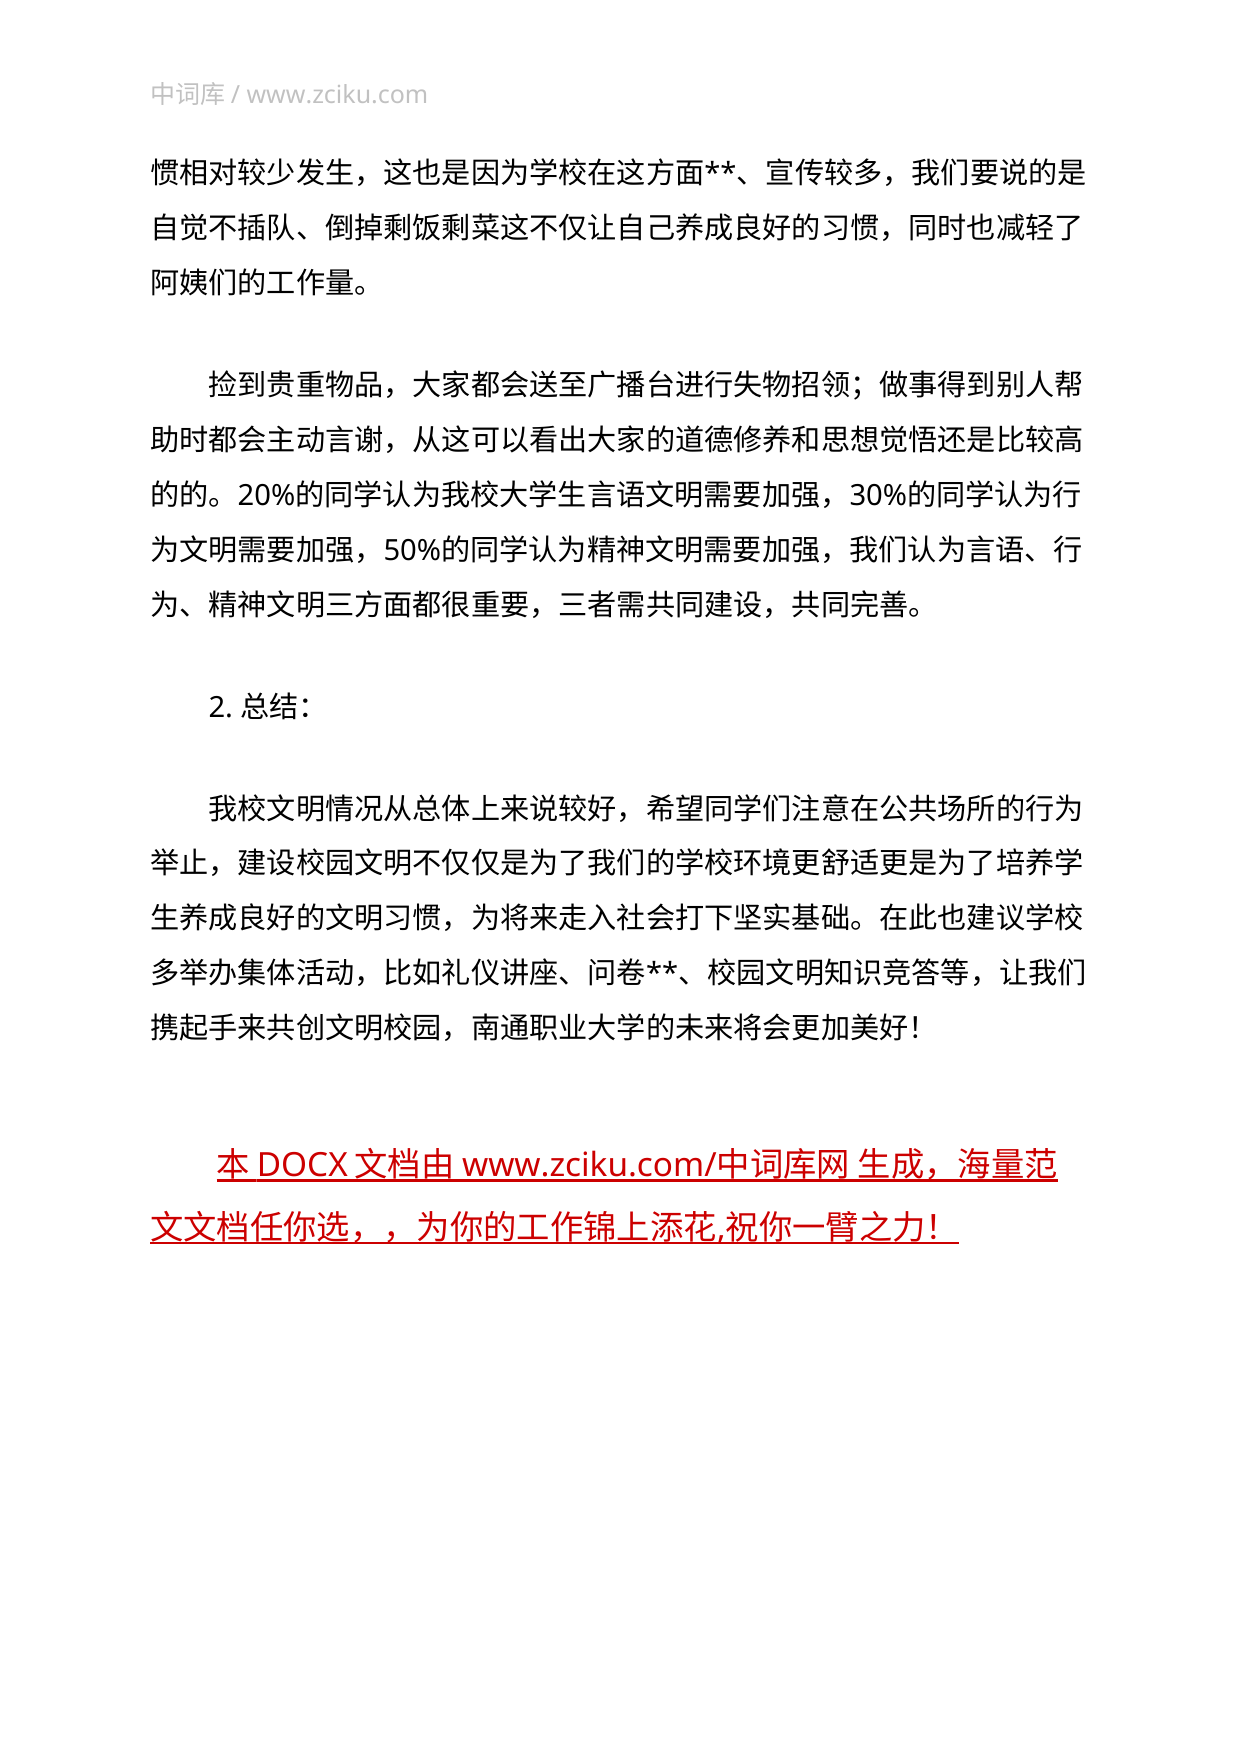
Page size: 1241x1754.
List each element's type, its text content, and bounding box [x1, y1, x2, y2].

text 2. 总结： [150, 683, 1090, 726]
text 本DOCX文档由 www.zciku.com/中词库网 生成，海量范文文档任你选，，为你的工作锦上添花,祝你一臂之力！ [150, 1138, 1090, 1249]
text 捡到贵重物品，大家都会送至广播台进行失物招领；做事得到别人帮助时都会主动言谢，从这可以看出大家的道德修养和思想觉悟还是比较高的的。20%的同学认为我校大学生言语文明需要加强，30%的同学认为行为文明需要加强，50%的同学认为精神文明需要加强，我们认为言语、行为、精神文明三方面都很重要，三者需共同建设，共同完善。 [150, 362, 1090, 624]
text 我校文明情况从总体上来说较好，希望同学们注意在公共场所的行为举止，建设校园文明不仅仅是为了我们的学校环境更舒适更是为了培养学生养成良好的文明习惯，为将来走入社会打下坚实基础。在此也建议学校多举办集体活动，比如礼仪讲座、问卷**、校园文明知识竞答等，让我们携起手来共创文明校园，南通职业大学的未来将会更加美好！ [150, 785, 1090, 1047]
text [150, 150, 1090, 302]
